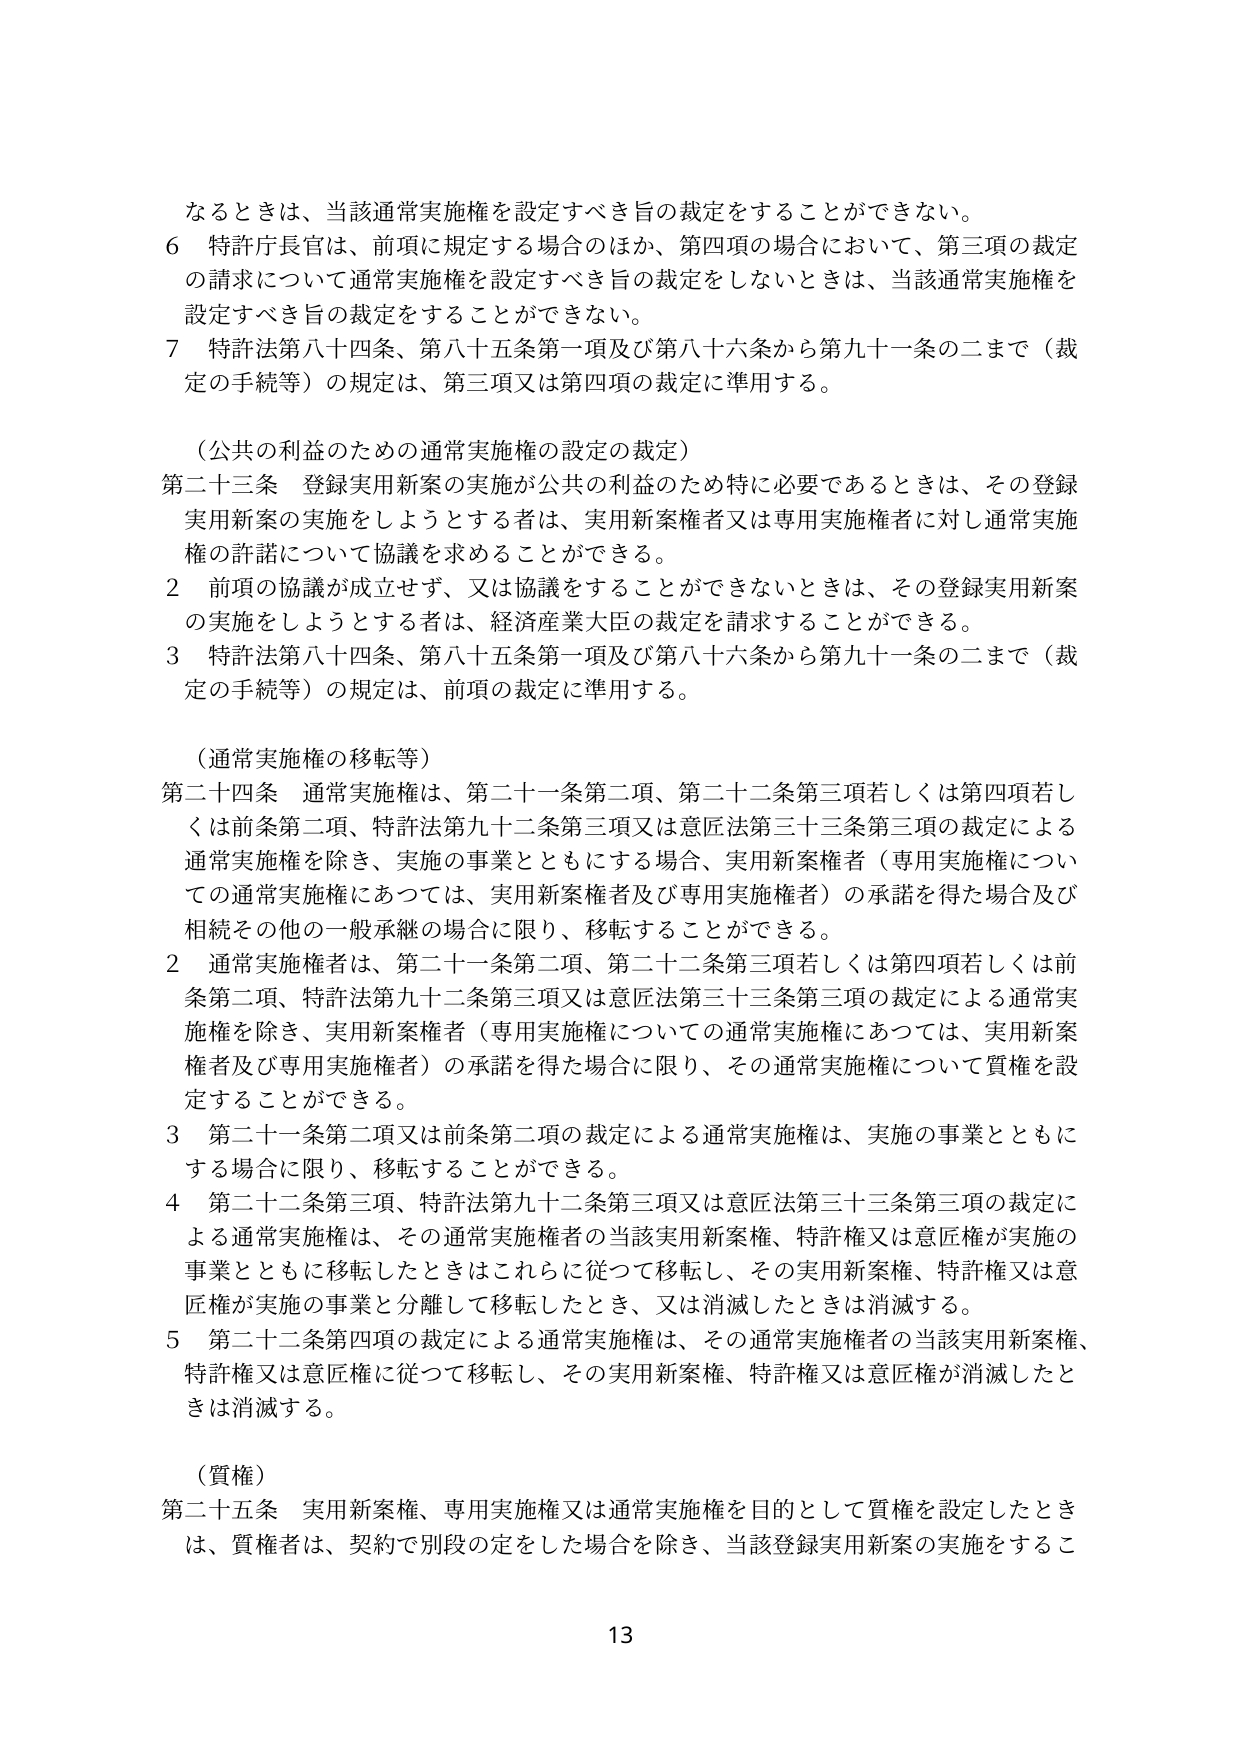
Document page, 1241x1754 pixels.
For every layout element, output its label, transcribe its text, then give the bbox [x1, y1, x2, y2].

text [161, 1492, 1079, 1560]
text 第二十三条 登録実用新案の実施が公共の利益のため特に必要であるときは、その登録実用新案の実施をしようとする者は、実用新案権者又は専用実施権者に対し通常実施権の許諾について協議を求めることができる。 [161, 467, 1079, 569]
text ４ 第二十二条第三項、特許法第九十二条第三項又は意匠法第三十三条第三項の裁定による通常実施権は、その通常実施権者の当該実用新案権、特許権又は意匠権が実施の事業とともに移転したときはこれらに従つて移転し、その実用新案権、特許権又は意匠権が実施の事業と分離して移転したとき、又は消滅したときは消滅する。 [161, 1184, 1079, 1321]
text ２ 通常実施権者は、第二十一条第二項、第二十二条第三項若しくは第四項若しくは前条第二項、特許法第九十二条第三項又は意匠法第三十三条第三項の裁定による通常実施権を除き、実用新案権者（専用実施権についての通常実施権にあつては、実用新案権者及び専用実施権者）の承諾を得た場合に限り、その通常実施権について質権を設定することができる。 [161, 945, 1079, 1116]
text ６ 特許庁長官は、前項に規定する場合のほか、第四項の場合において、第三項の裁定の請求について通常実施権を設定すべき旨の裁定をしないときは、当該通常実施権を設定すべき旨の裁定をすることができない。 [161, 228, 1079, 330]
text （質権） [184, 1458, 1079, 1492]
text ３ 第二十一条第二項又は前条第二項の裁定による通常実施権は、実施の事業とともにする場合に限り、移転することができる。 [161, 1116, 1079, 1184]
text ２ 前項の協議が成立せず、又は協議をすることができないときは、その登録実用新案の実施をしようとする者は、経済産業大臣の裁定を請求することができる。 [161, 569, 1079, 638]
text ７ 特許法第八十四条、第八十五条第一項及び第八十六条から第九十一条の二まで（裁定の手続等）の規定は、第三項又は第四項の裁定に準用する。 [161, 330, 1079, 399]
text ５ 第二十二条第四項の裁定による通常実施権は、その通常実施権者の当該実用新案権、特許権又は意匠権に従つて移転し、その実用新案権、特許権又は意匠権が消滅したときは消滅する。 [161, 1321, 1079, 1424]
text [161, 194, 1079, 228]
text （通常実施権の移転等） [184, 740, 1079, 774]
text ３ 特許法第八十四条、第八十五条第一項及び第八十六条から第九十一条の二まで（裁定の手続等）の規定は、前項の裁定に準用する。 [161, 638, 1079, 706]
text （公共の利益のための通常実施権の設定の裁定） [184, 433, 1079, 467]
text 第二十四条 通常実施権は、第二十一条第二項、第二十二条第三項若しくは第四項若しくは前条第二項、特許法第九十二条第三項又は意匠法第三十三条第三項の裁定による通常実施権を除き、実施の事業とともにする場合、実用新案権者（専用実施権についての通常実施権にあつては、実用新案権者及び専用実施権者）の承諾を得た場合及び相続その他の一般承継の場合に限り、移転することができる。 [161, 774, 1079, 945]
